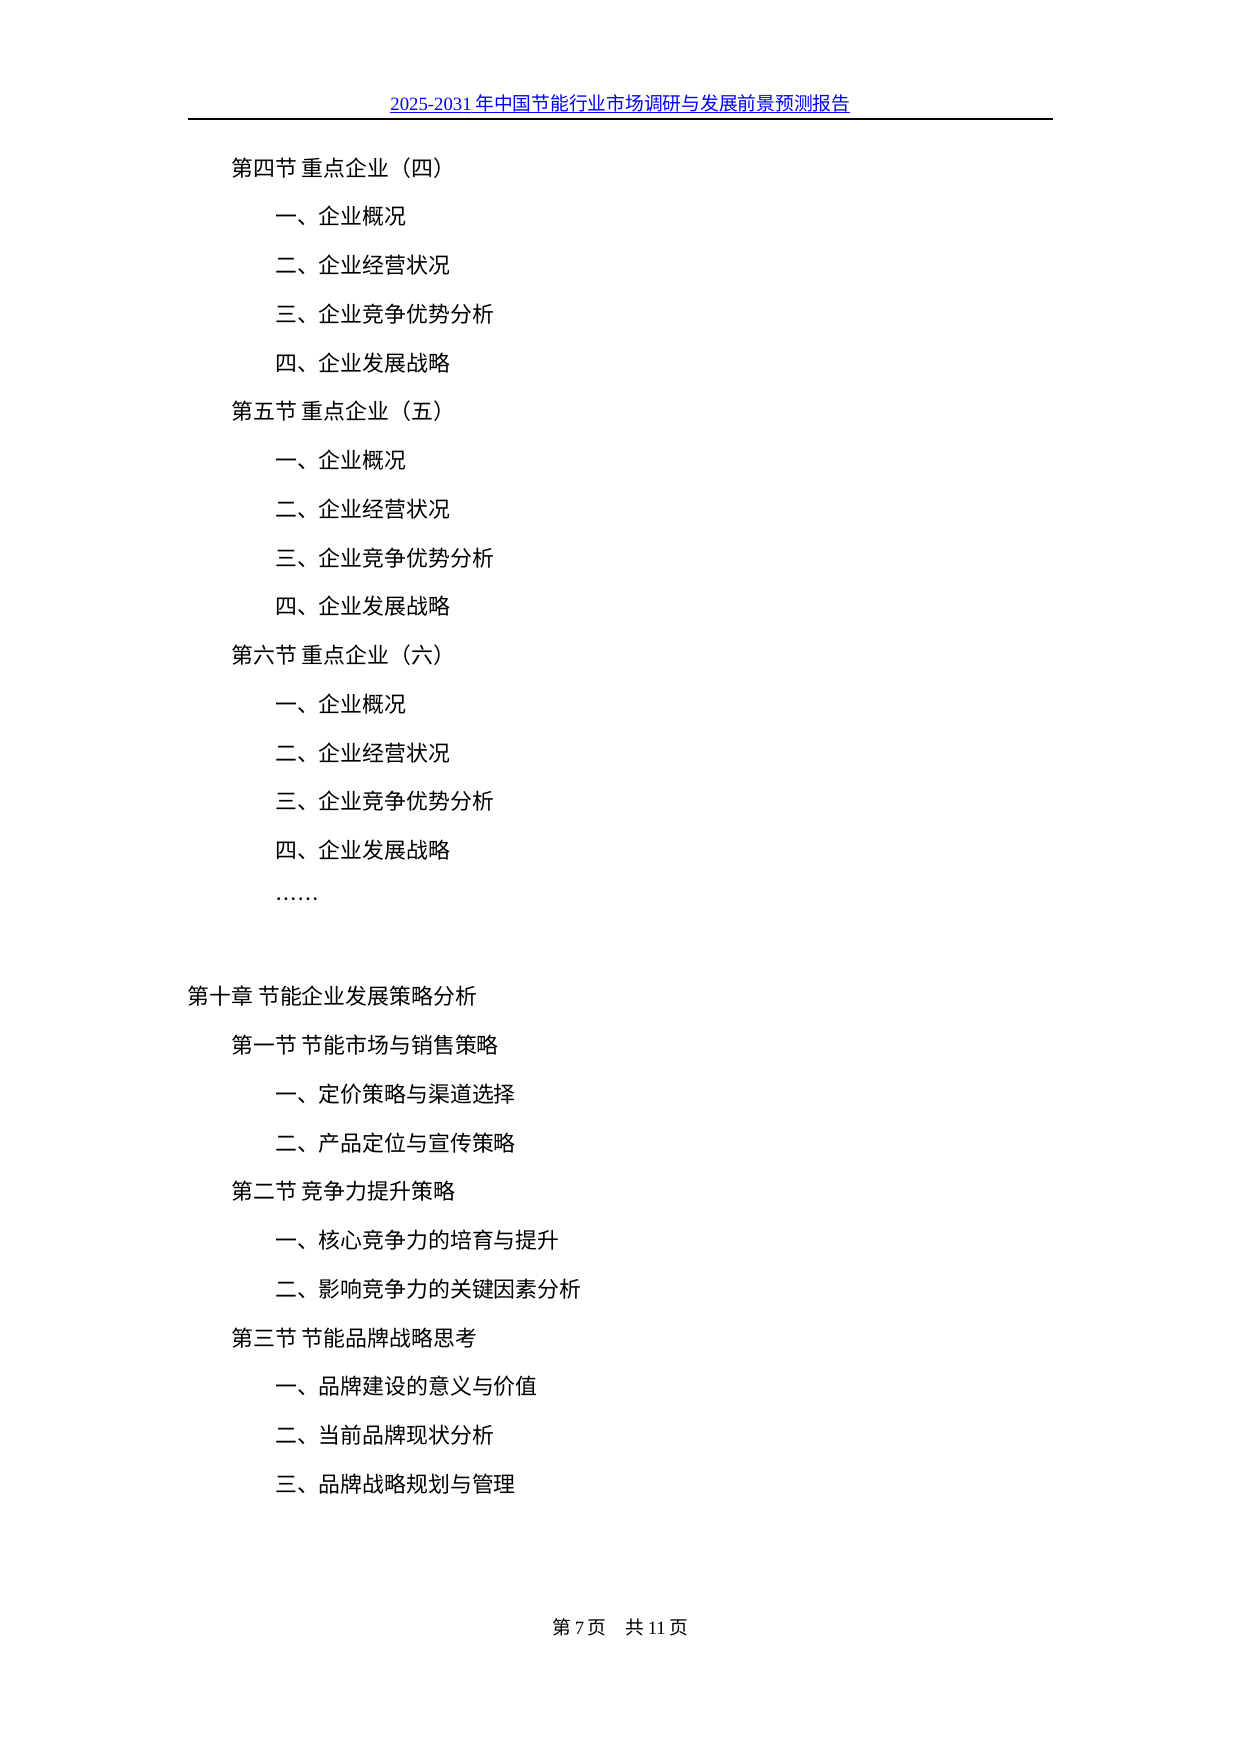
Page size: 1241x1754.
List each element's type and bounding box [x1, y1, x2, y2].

text [187, 150, 1053, 1499]
